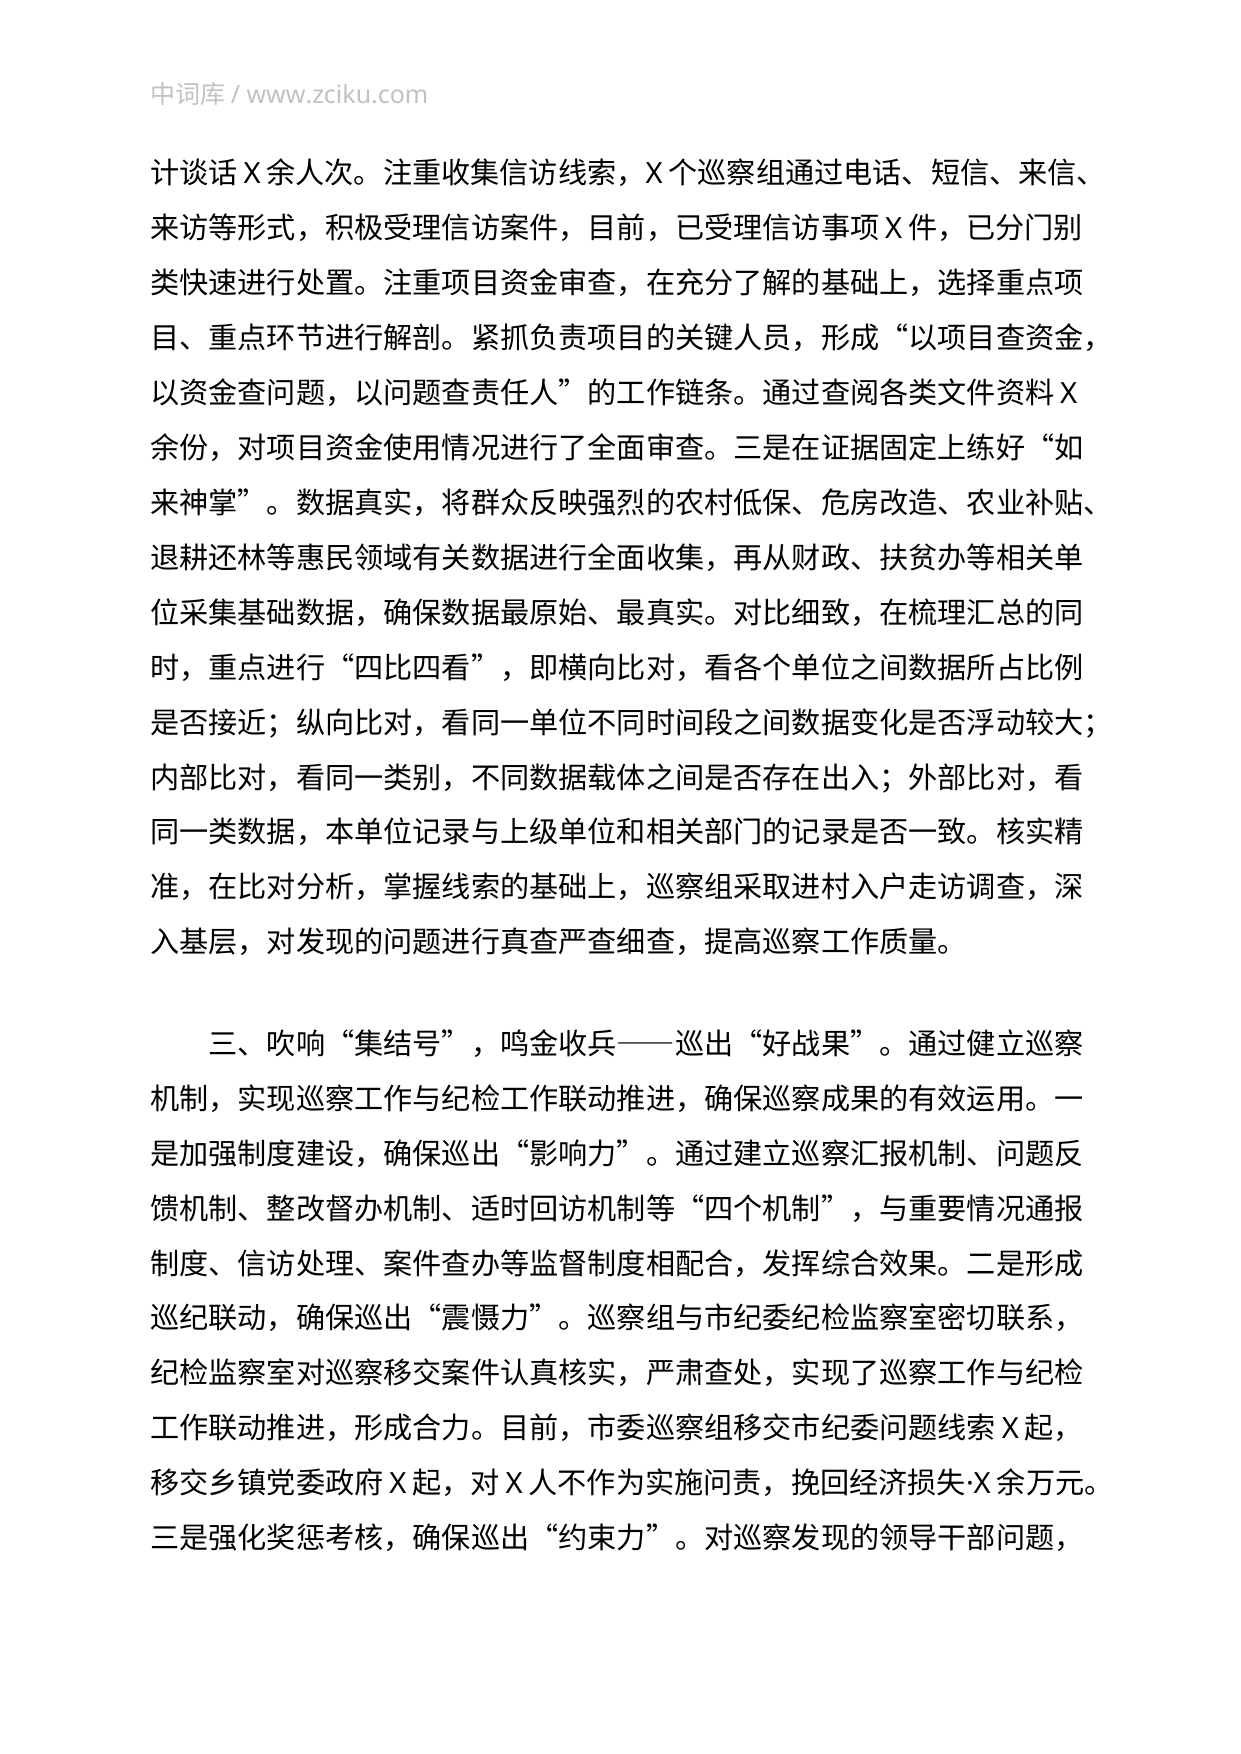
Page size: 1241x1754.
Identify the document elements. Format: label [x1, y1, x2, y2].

text [150, 1021, 1090, 1557]
text [150, 150, 1090, 961]
